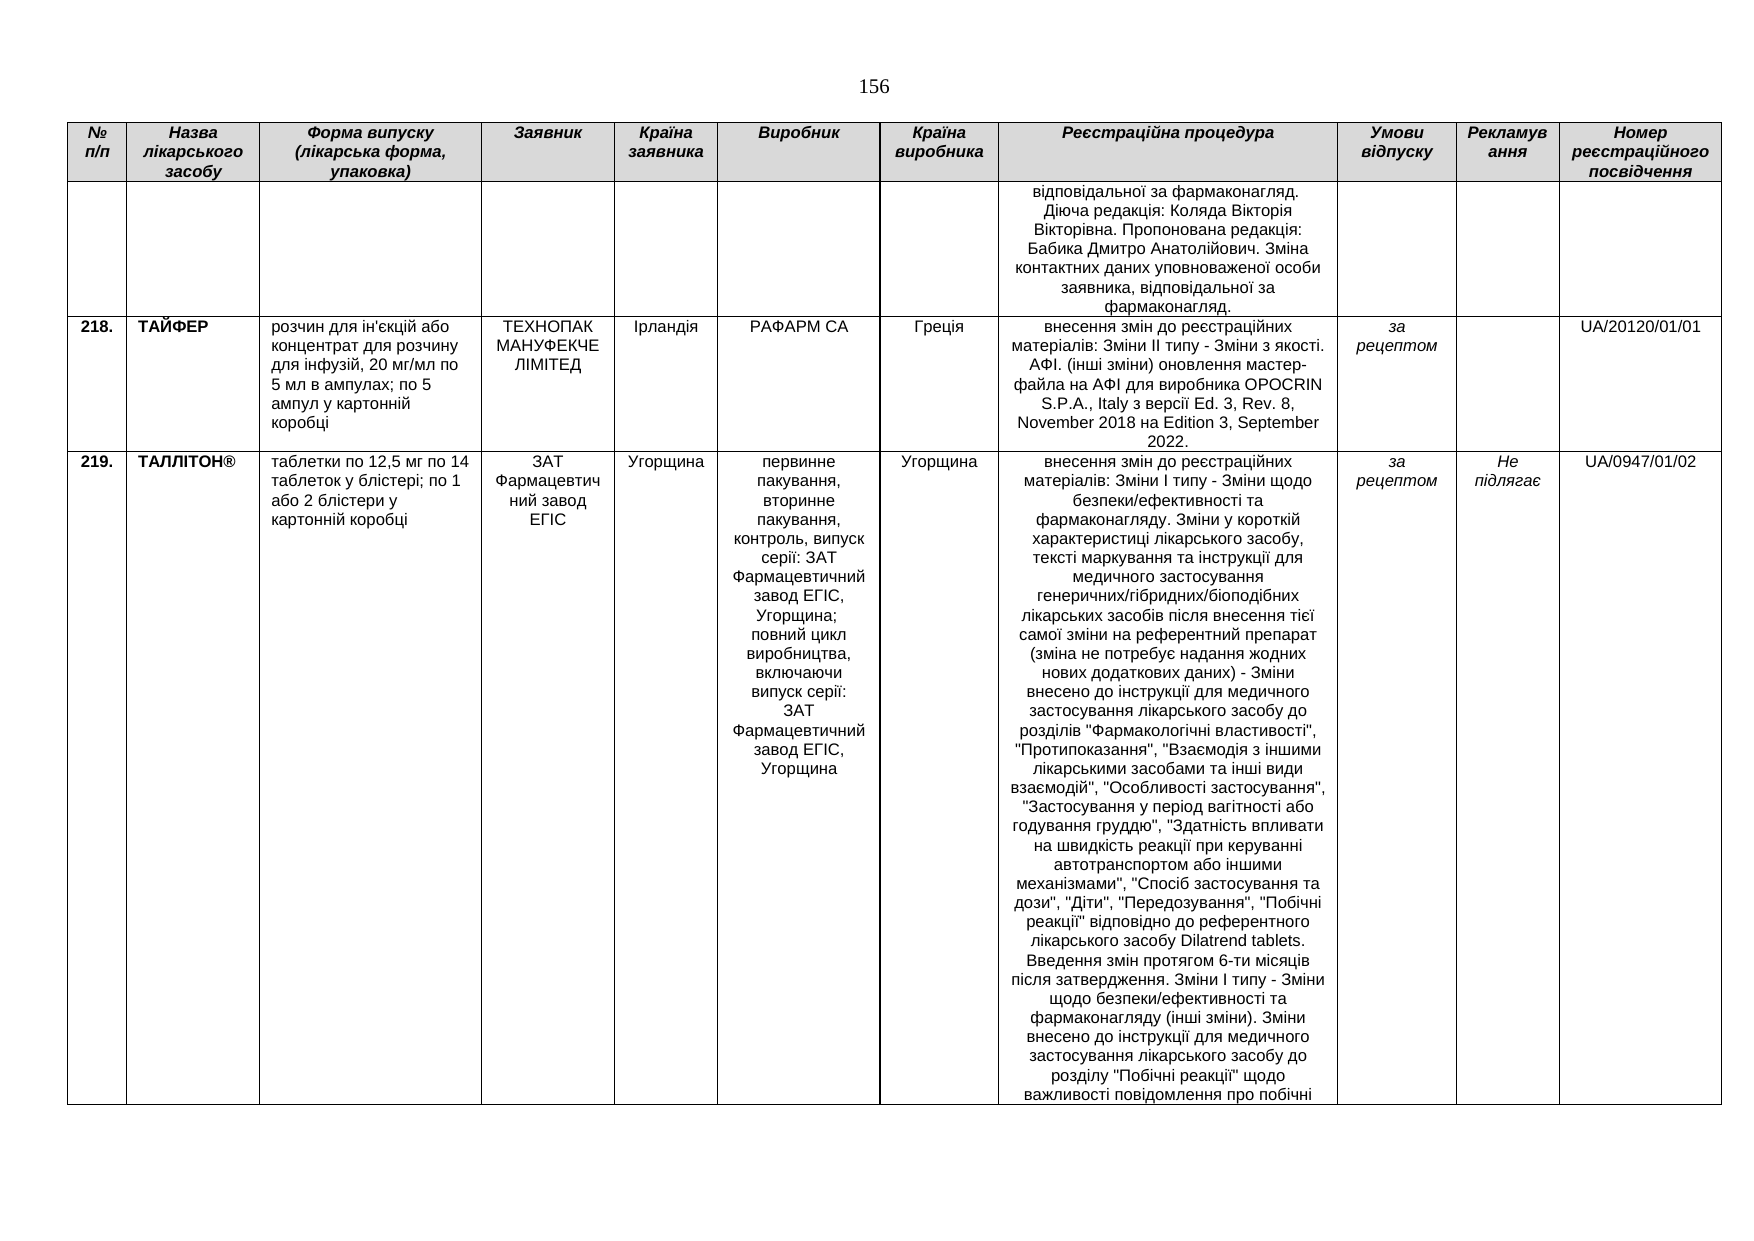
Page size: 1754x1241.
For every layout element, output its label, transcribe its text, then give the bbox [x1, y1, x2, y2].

table_header Рекламування [1457, 123, 1559, 181]
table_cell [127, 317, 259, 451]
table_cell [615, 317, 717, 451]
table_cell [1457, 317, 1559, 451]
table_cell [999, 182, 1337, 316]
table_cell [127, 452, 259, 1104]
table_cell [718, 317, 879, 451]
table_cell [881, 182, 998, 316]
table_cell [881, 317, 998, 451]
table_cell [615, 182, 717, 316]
table_header Реєстраційна процедура [999, 123, 1337, 181]
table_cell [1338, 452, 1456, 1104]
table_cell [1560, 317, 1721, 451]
table_header № п/п [68, 123, 126, 181]
table_header Форма випуску (лікарська форма, упаковка) [260, 123, 481, 181]
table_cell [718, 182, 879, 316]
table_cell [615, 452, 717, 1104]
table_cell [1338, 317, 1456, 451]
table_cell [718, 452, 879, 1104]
table_header Назва лікарського засобу [127, 123, 259, 181]
table_header Країна виробника [881, 123, 998, 181]
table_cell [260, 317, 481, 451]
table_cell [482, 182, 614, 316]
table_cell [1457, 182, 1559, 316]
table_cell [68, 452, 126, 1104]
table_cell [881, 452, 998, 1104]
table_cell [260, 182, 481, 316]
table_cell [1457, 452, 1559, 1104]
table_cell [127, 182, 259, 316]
table_header Номер реєстраційного посвідчення [1560, 123, 1721, 181]
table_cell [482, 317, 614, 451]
table_header Заявник [482, 123, 614, 181]
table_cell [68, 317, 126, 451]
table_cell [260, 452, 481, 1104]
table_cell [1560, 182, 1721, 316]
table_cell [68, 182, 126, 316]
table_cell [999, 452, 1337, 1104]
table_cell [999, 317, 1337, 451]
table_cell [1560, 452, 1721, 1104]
table_header Умови відпуску [1338, 123, 1456, 181]
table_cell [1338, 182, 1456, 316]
table_header Виробник [718, 123, 879, 181]
table_header Країна заявника [615, 123, 717, 181]
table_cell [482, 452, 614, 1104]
